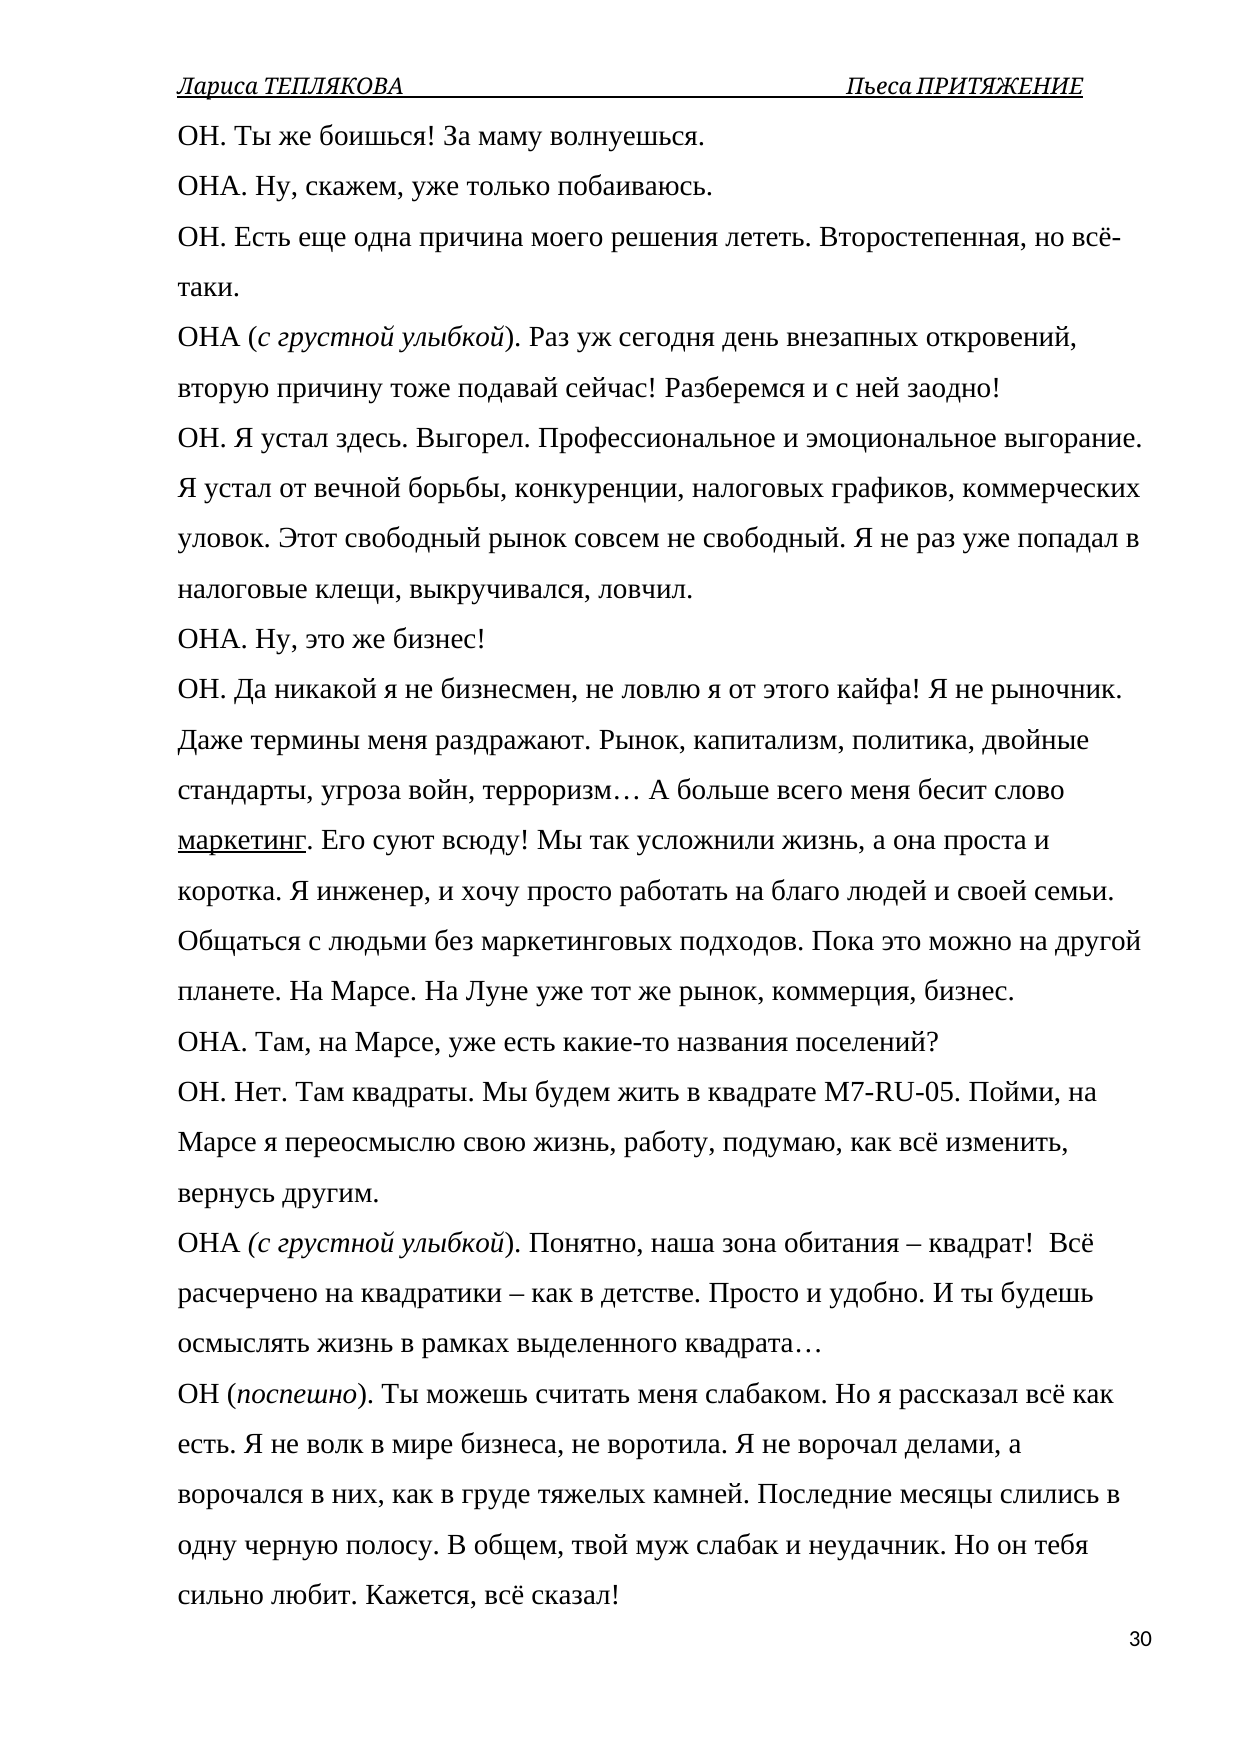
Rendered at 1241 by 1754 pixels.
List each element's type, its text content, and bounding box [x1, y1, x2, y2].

text ОНА (с грустной улыбкой). Понятно, наша зона обитания – квадрат! Всё расчерчено на квадратики – как в детстве. Просто и удобно. И ты будешь осмыслять жизнь в рамках выделенного квадрата… [177, 1225, 1152, 1359]
text ОНА (с грустной улыбкой). Раз уж сегодня день внезапных откровений, вторую причину тоже подавай сейчас! Разберемся и с ней заодно! [177, 319, 1152, 403]
text ОН. Да никакой я не бизнесмен, не ловлю я от этого кайфа! Я не рыночник. Даже термины меня раздражают. Рынок, капитализм, политика, двойные стандарты, угроза войн, терроризм… А больше всего меня бесит слово маркетинг. Его суют всюду! Мы так усложнили жизнь, а она проста и коротка. Я инженер, и хочу просто работать на благо людей и своей семьи. Общаться с людьми без маркетинговых подходов. Пока это можно на другой планете. На Марсе. На Луне уже тот же рынок, коммерция, бизнес. [177, 672, 1152, 1007]
text ОНА. Ну, это же бизнес! [177, 621, 1152, 655]
text ОН. Я устал здесь. Выгорел. Профессиональное и эмоциональное выгорание. Я устал от вечной борьбы, конкуренции, налоговых графиков, коммерческих уловок. Этот свободный рынок совсем не свободный. Я не раз уже попадал в налоговые клещи, выкручивался, ловчил. [177, 420, 1152, 604]
text ОН (поспешно). Ты можешь считать меня слабаком. Но я рассказал всё как есть. Я не волк в мире бизнеса, не воротила. Я не ворочал делами, а ворочался в них, как в груде тяжелых камней. Последние месяцы слились в одну черную полосу. В общем, твой муж слабак и неудачник. Но он тебя сильно любит. Кажется, всё сказал! [177, 1376, 1152, 1611]
text ОН. Есть еще одна причина моего решения лететь. Второстепенная, но всё-таки. [177, 219, 1152, 303]
text ОНА. Ну, скажем, уже только побаиваюсь. [177, 168, 1152, 202]
text ОНА. Там, на Марсе, уже есть какие-то названия поселений? [177, 1024, 1152, 1057]
text ОН. Нет. Там квадраты. Мы будем жить в квадрате М7-RU-05. Пойми, на Марсе я переосмыслю свою жизнь, работу, подумаю, как всё изменить, вернусь другим. [177, 1074, 1152, 1208]
text ОН. Ты же боишься! За маму волнуешься. [177, 118, 1152, 152]
